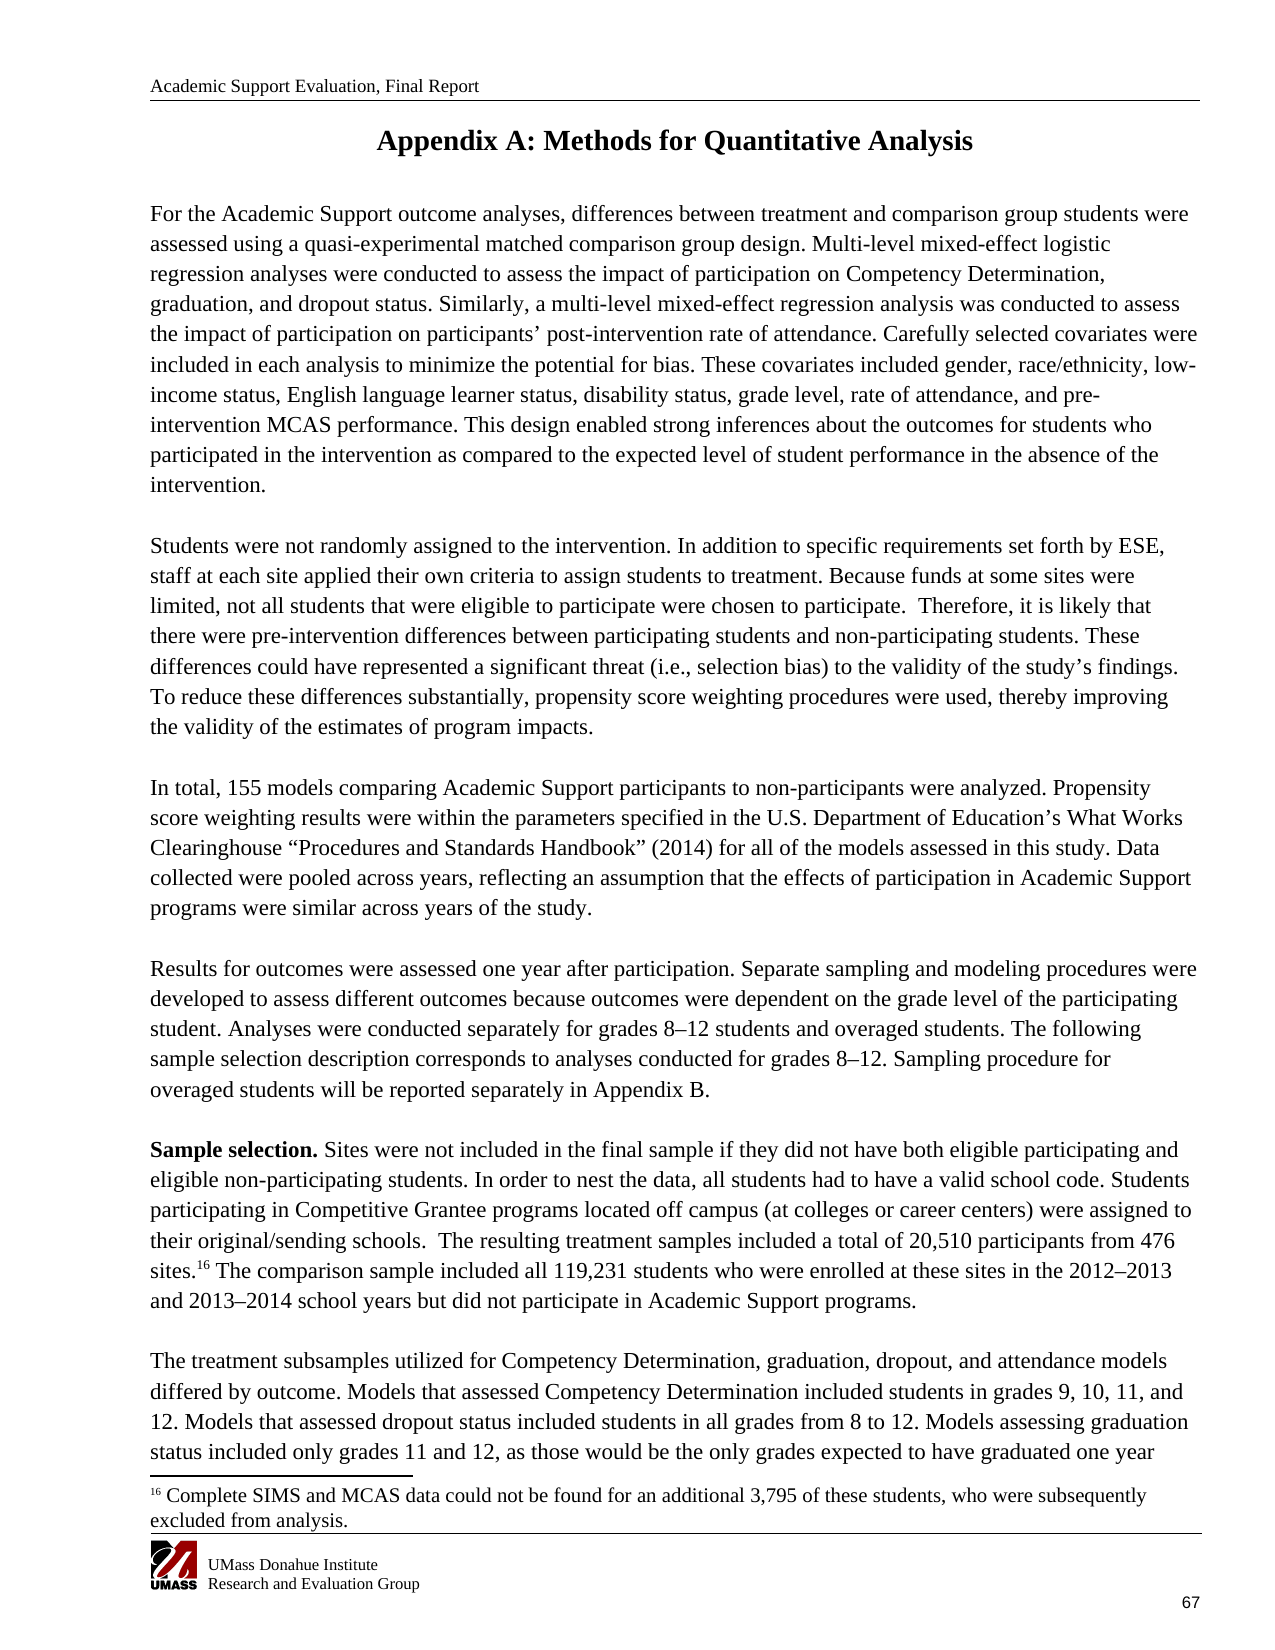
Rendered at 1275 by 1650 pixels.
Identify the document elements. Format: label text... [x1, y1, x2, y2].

text Sample selection. Sites were not included in the final sample if they did not have both eligible participating and eligible non-participating students. In order to nest the data, all students had to have a valid school code. Students participating in Competitive Grantee programs located off campus (at colleges or career centers) were assigned to their original/sending schools. The resulting treatment samples included a total of 20,510 participants from 476 sites. The comparison sample included all 119,231 students who were enrolled at these sites in the 2012–2013 and 2013–2014 school years but did not participate in Academic Support programs. [150, 1136, 1200, 1313]
text Students were not randomly assigned to the intervention. In addition to specific requirements set forth by ESE, staff at each site applied their own criteria to assign students to treatment. Because funds at some sites were limited, not all students that were eligible to participate were chosen to participate. Therefore, it is likely that there were pre-intervention differences between participating students and non-participating students. These differences could have represented a significant threat (i.e., selection bias) to the validity of the study’s findings. To reduce these differences substantially, propensity score weighting procedures were used, thereby improving the validity of the estimates of program impacts. [150, 532, 1200, 739]
text For the Academic Support outcome analyses, differences between treatment and comparison group students were assessed using a quasi-experimental matched comparison group design. Multi-level mixed-effect logistic regression analyses were conducted to assess the impact of participation on Competency Determination, graduation, and dropout status. Similarly, a multi-level mixed-effect regression analysis was conducted to assess the impact of participation on participants’ post-intervention rate of attendance. Carefully selected covariates were included in each analysis to minimize the potential for bias. These covariates included gender, race/ethnicity, low-income status, English language learner status, disability status, grade level, rate of attendance, and pre-intervention MCAS performance. This design enabled strong inferences about the outcomes for students who participated in the intervention as compared to the expected level of student performance in the absence of the intervention. [150, 199, 1200, 498]
picture [151, 1540, 198, 1591]
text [150, 1347, 1200, 1464]
text Results for outcomes were assessed one year after participation. Separate sampling and modeling procedures were developed to assess different outcomes because outcomes were dependent on the grade level of the participating student. Analyses were conducted separately for grades 8–12 students and overaged students. The following sample selection description corresponds to analyses conducted for grades 8–12. Sampling procedure for overaged students will be reported separately in Appendix B. [150, 955, 1200, 1102]
subtitle Appendix A: Methods for Quantitative Analysis [150, 128, 1200, 156]
text In total, 155 models comparing Academic Support participants to non-participants were analyzed. Propensity score weighting results were within the parameters specified in the U.S. Department of Education’s What Works Clearinghouse “Procedures and Standards Handbook” (2014) for all of the models assessed in this study. Data collected were pooled across years, reflecting an assumption that the effects of participation in Academic Support programs were similar across years of the study. [150, 773, 1200, 921]
